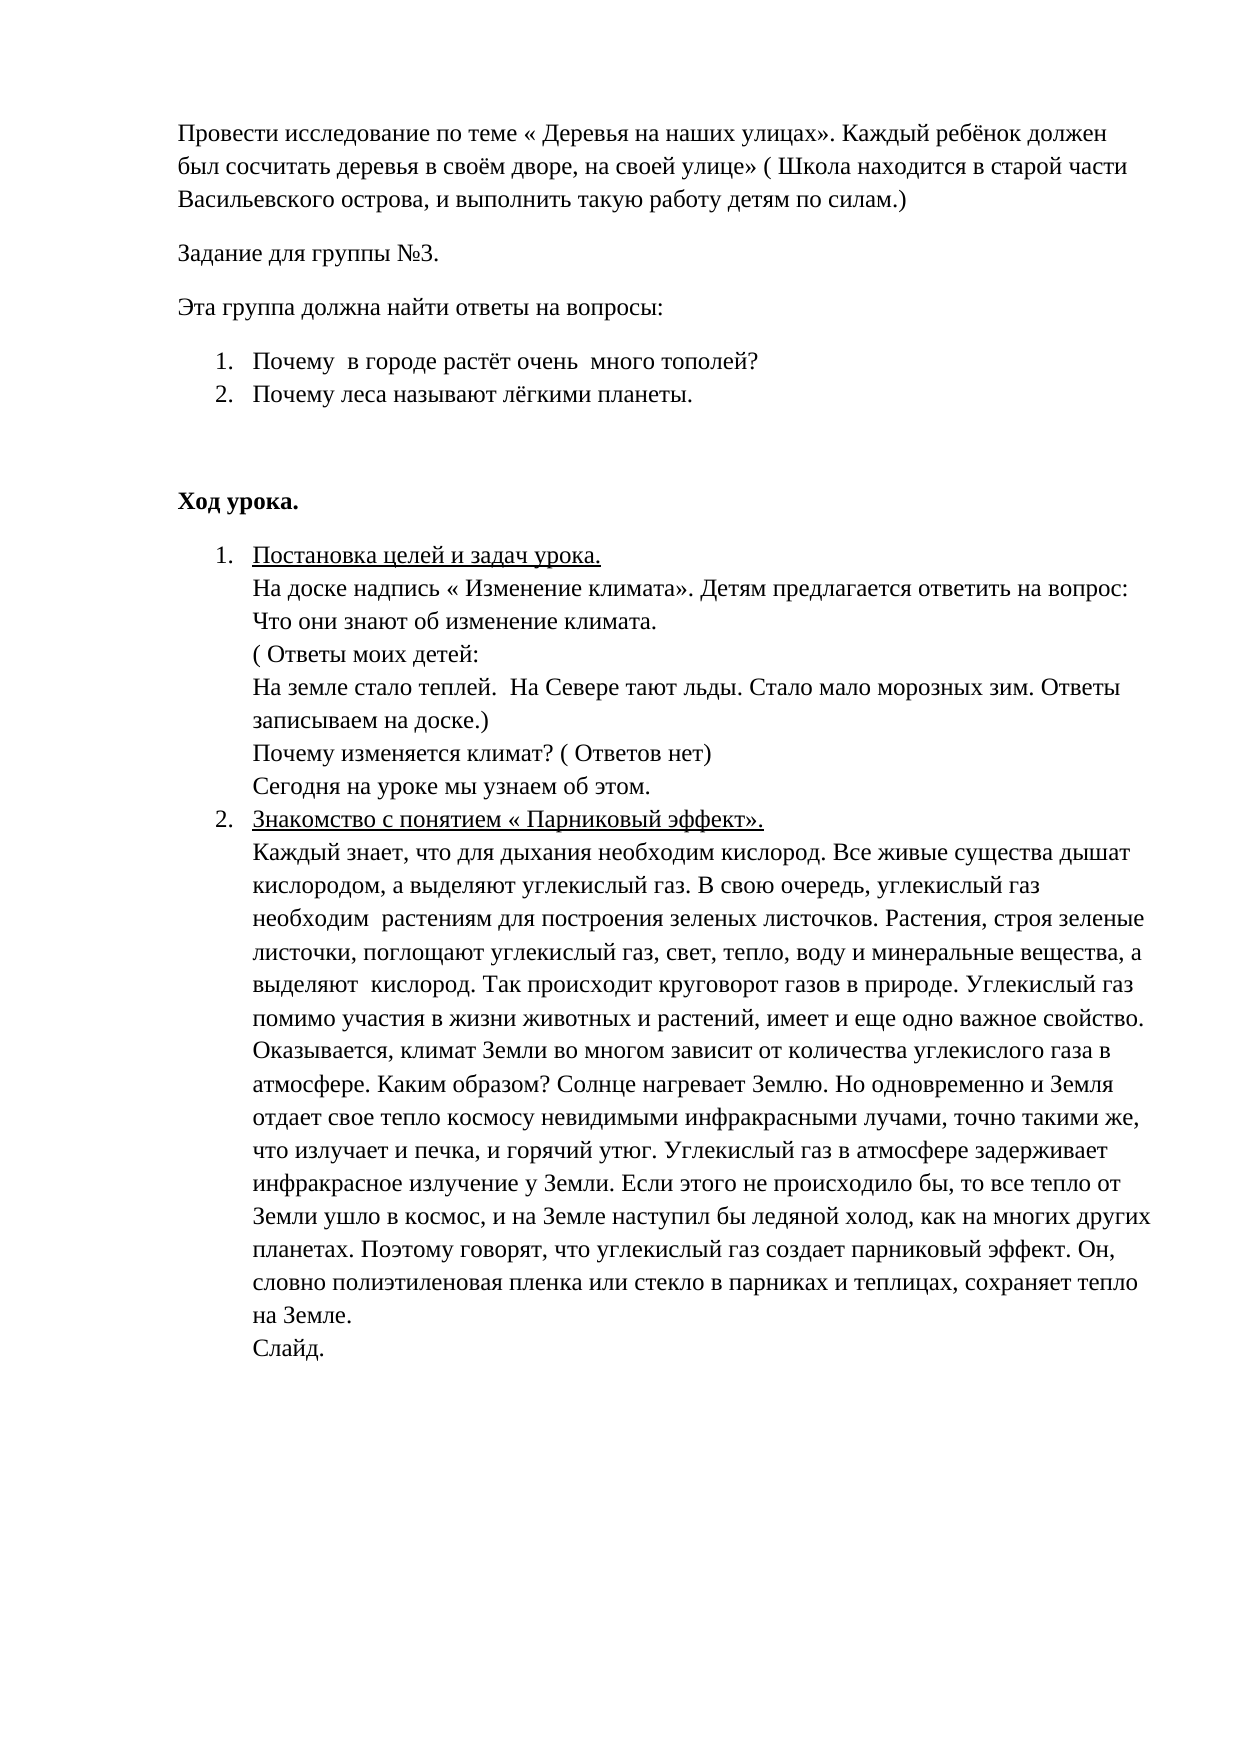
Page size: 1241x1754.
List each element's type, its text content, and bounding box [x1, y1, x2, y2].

list Постановка целей и задач урока. [215, 540, 1152, 569]
list Каждый знает, что для дыхания необходим кислород. Все живые существа дышат [252, 837, 1152, 866]
list ( Ответы моих детей: [252, 639, 1152, 668]
text Эта группа должна найти ответы на вопросы: [177, 292, 1152, 321]
list На доске надпись « Изменение климата». Детям предлагается ответить на вопрос: Что они знают об изменение климата. [252, 573, 1152, 635]
list атмосфере. Каким образом? Солнце нагревает Землю. Но одновременно и Земля отдает свое тепло космосу невидимыми инфракрасными лучами, точно такими же, что излучает и печка, и горячий утюг. Углекислый газ в атмосфере задерживает инфракрасное излучение у Земли. Если этого не происходило бы, то все тепло от Земли ушло в космос, и на Земле наступил бы ледяной холод, как на многих других планетах. Поэтому говорят, что углекислый газ создает парниковый эффект. Он, словно полиэтиленовая пленка или стекло в парниках и теплицах, сохраняет тепло на Земле. [252, 1069, 1152, 1328]
list Слайд. [252, 1333, 1152, 1362]
list Почему в городе растёт очень много тополей? [215, 346, 1152, 374]
text Ход урока. [177, 486, 1152, 515]
list Почему изменяется климат? ( Ответов нет) [252, 738, 1152, 767]
list Сегодня на уроке мы узнаем об этом. [252, 771, 1152, 800]
list кислородом, а выделяют углекислый газ. В свою очередь, углекислый газ необходим растениям для построения зеленых листочков. Растения, строя зеленые листочки, поглощают углекислый газ, свет, тепло, воду и минеральные вещества, а выделяют кислород. Так происходит круговорот газов в природе. Углекислый газ помимо участия в жизни животных и растений, имеет и еще одно важное свойство. [252, 871, 1152, 1031]
text Провести исследование по теме « Деревья на наших улицах». Каждый ребёнок должен был сосчитать деревья в своём дворе, на своей улице» ( Школа находится в старой части Васильевского острова, и выполнить такую работу детям по силам.) [177, 118, 1152, 213]
list На земле стало теплей. На Севере тают льды. Стало мало морозных зим. Ответы записываем на доске.) [252, 672, 1152, 734]
text Задание для группы №3. [177, 238, 1152, 267]
list Знакомство с понятием « Парниковый эффект». [215, 804, 1152, 833]
list Оказывается, климат Земли во многом зависит от количества углекислого газа в [252, 1036, 1152, 1064]
list Почему леса называют лёгкими планеты. [215, 379, 1152, 407]
